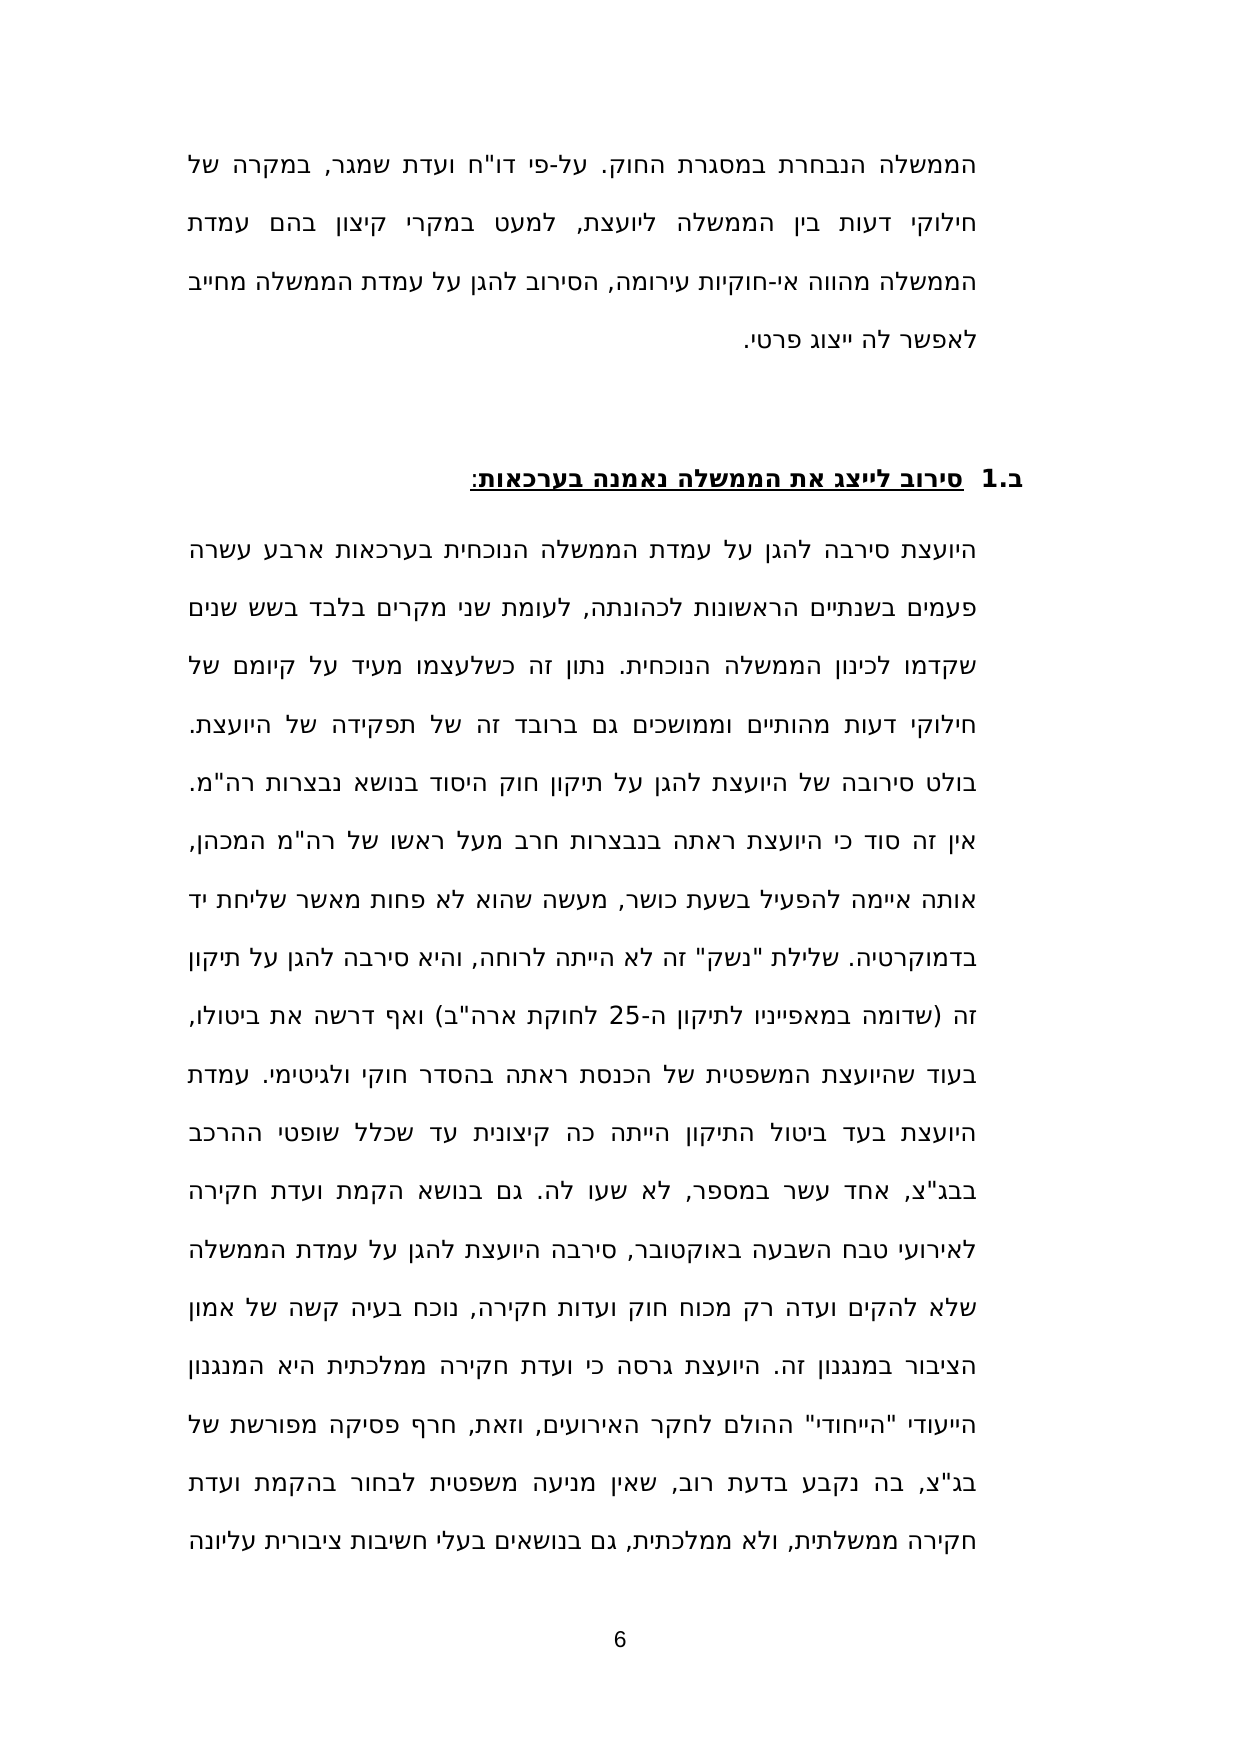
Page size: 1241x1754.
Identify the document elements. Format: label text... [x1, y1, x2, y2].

text ב.1 סירוב לייצג את הממשלה נאמנה בערכאות: [187, 464, 1023, 493]
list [187, 150, 978, 354]
